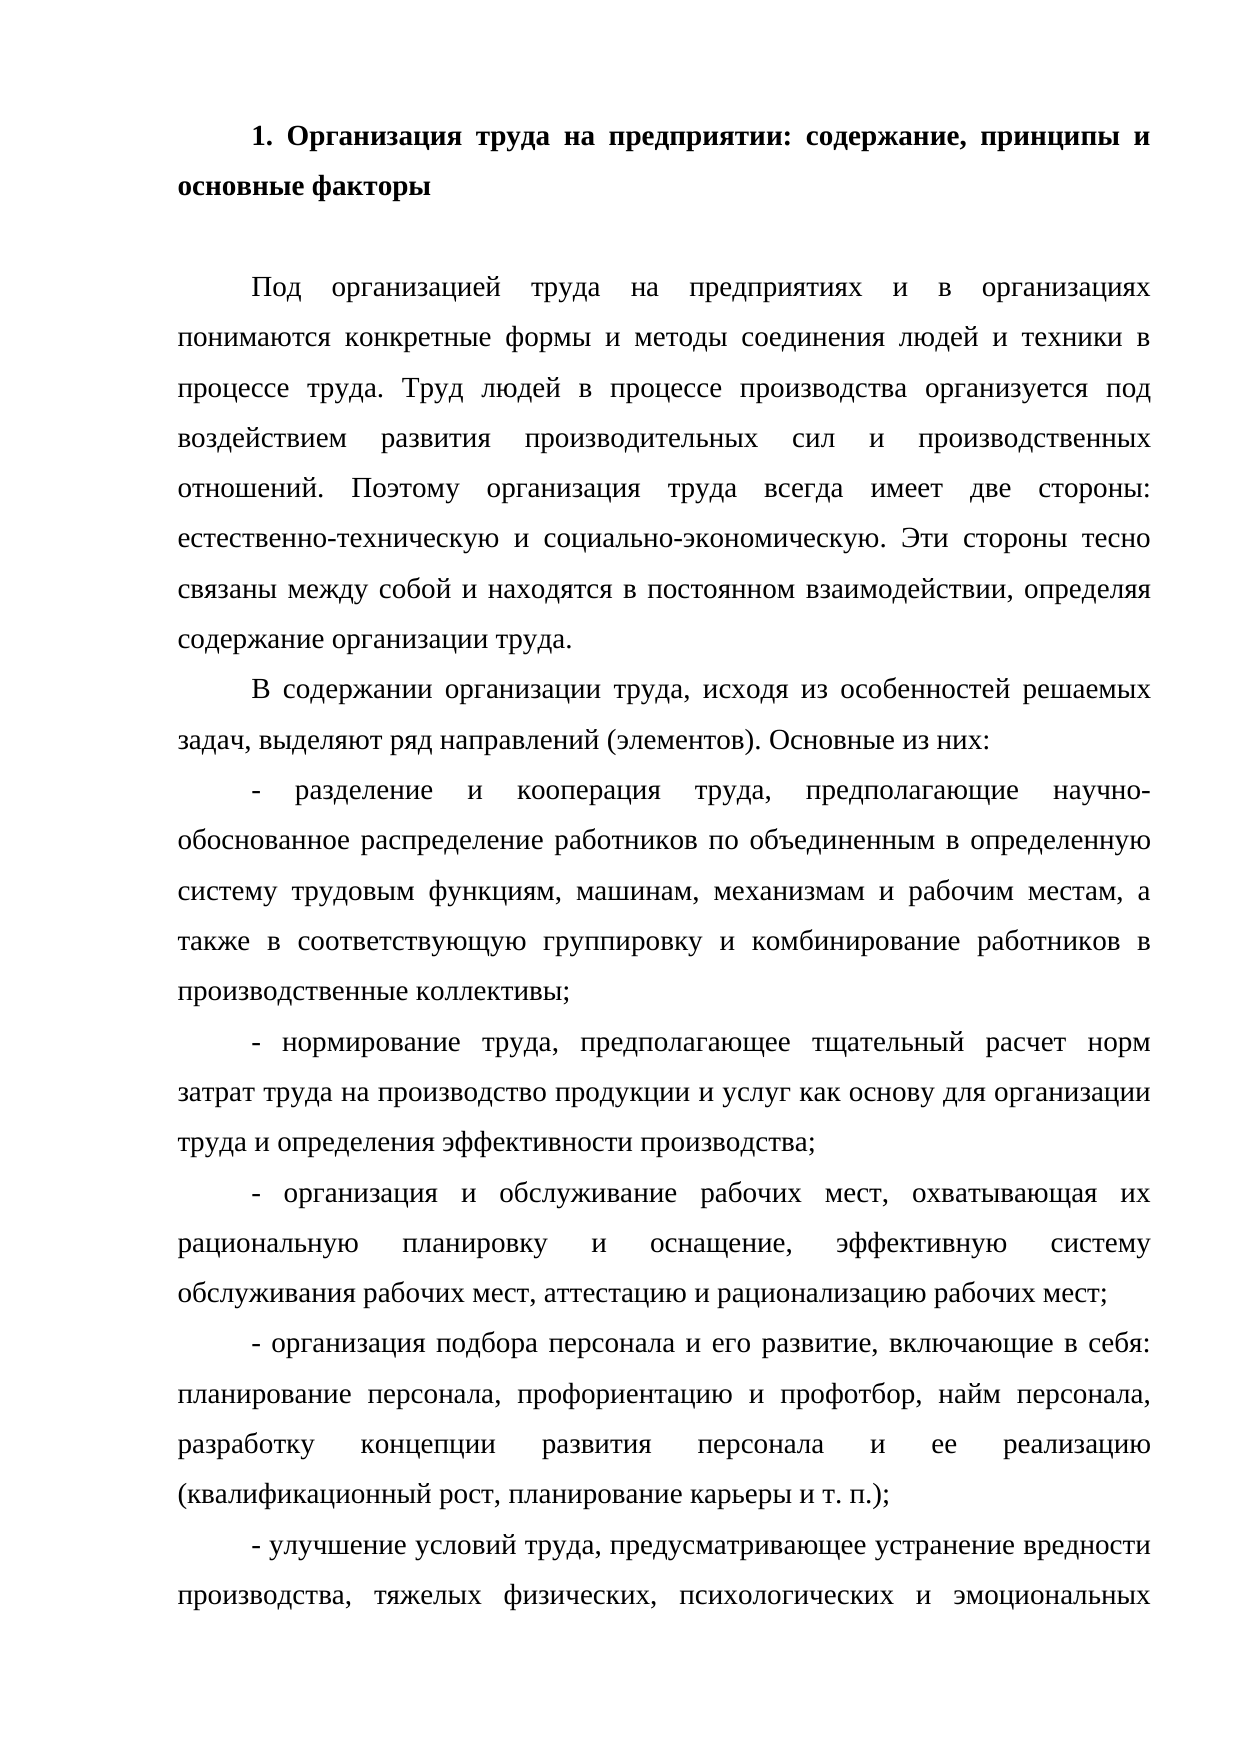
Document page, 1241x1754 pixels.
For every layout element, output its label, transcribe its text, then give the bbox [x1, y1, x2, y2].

text Под организацией труда на предприятиях и в организациях понимаются конкретные формы и методы соединения людей и техники в процессе труда. Труд людей в процессе производства организуется под воздействием развития производительных сил и производственных отношений. Поэтому организация труда всегда имеет две стороны: естественно-техническую и социально-экономическую. Эти стороны тесно связаны между собой и находятся в постоянном взаимодействии, определяя содержание организации труда. [177, 269, 1152, 655]
text - организация и обслуживание рабочих мест, охватывающая их рациональную планировку и оснащение, эффективную систему обслуживания рабочих мест, аттестацию и рационализацию рабочих мест; [177, 1175, 1152, 1309]
text - нормирование труда, предполагающее тщательный расчет норм затрат труда на производство продукции и услуг как основу для организации труда и определения эффективности производства; [177, 1024, 1152, 1158]
text - разделение и кооперация труда, предполагающие научно-обоснованное распределение работников по объединенным в определенную систему трудовым функциям, машинам, механизмам и рабочим местам, а также в соответствующую группировку и комбинирование работников в производственные коллективы; [177, 772, 1152, 1007]
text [177, 1527, 1152, 1611]
text - организация подбора персонала и его развитие, включающие в себя: планирование персонала, профориентацию и профотбор, найм персонала, разработку концепции развития персонала и ее реализацию (квалификационный рост, планирование карьеры и т. п.); [177, 1326, 1152, 1510]
text 1. Организация труда на предприятии: содержание, принципы и основные факторы [177, 118, 1152, 202]
text В содержании организации труда, исходя из особенностей решаемых задач, выделяют ряд направлений (элементов). Основные из них: [177, 672, 1152, 755]
